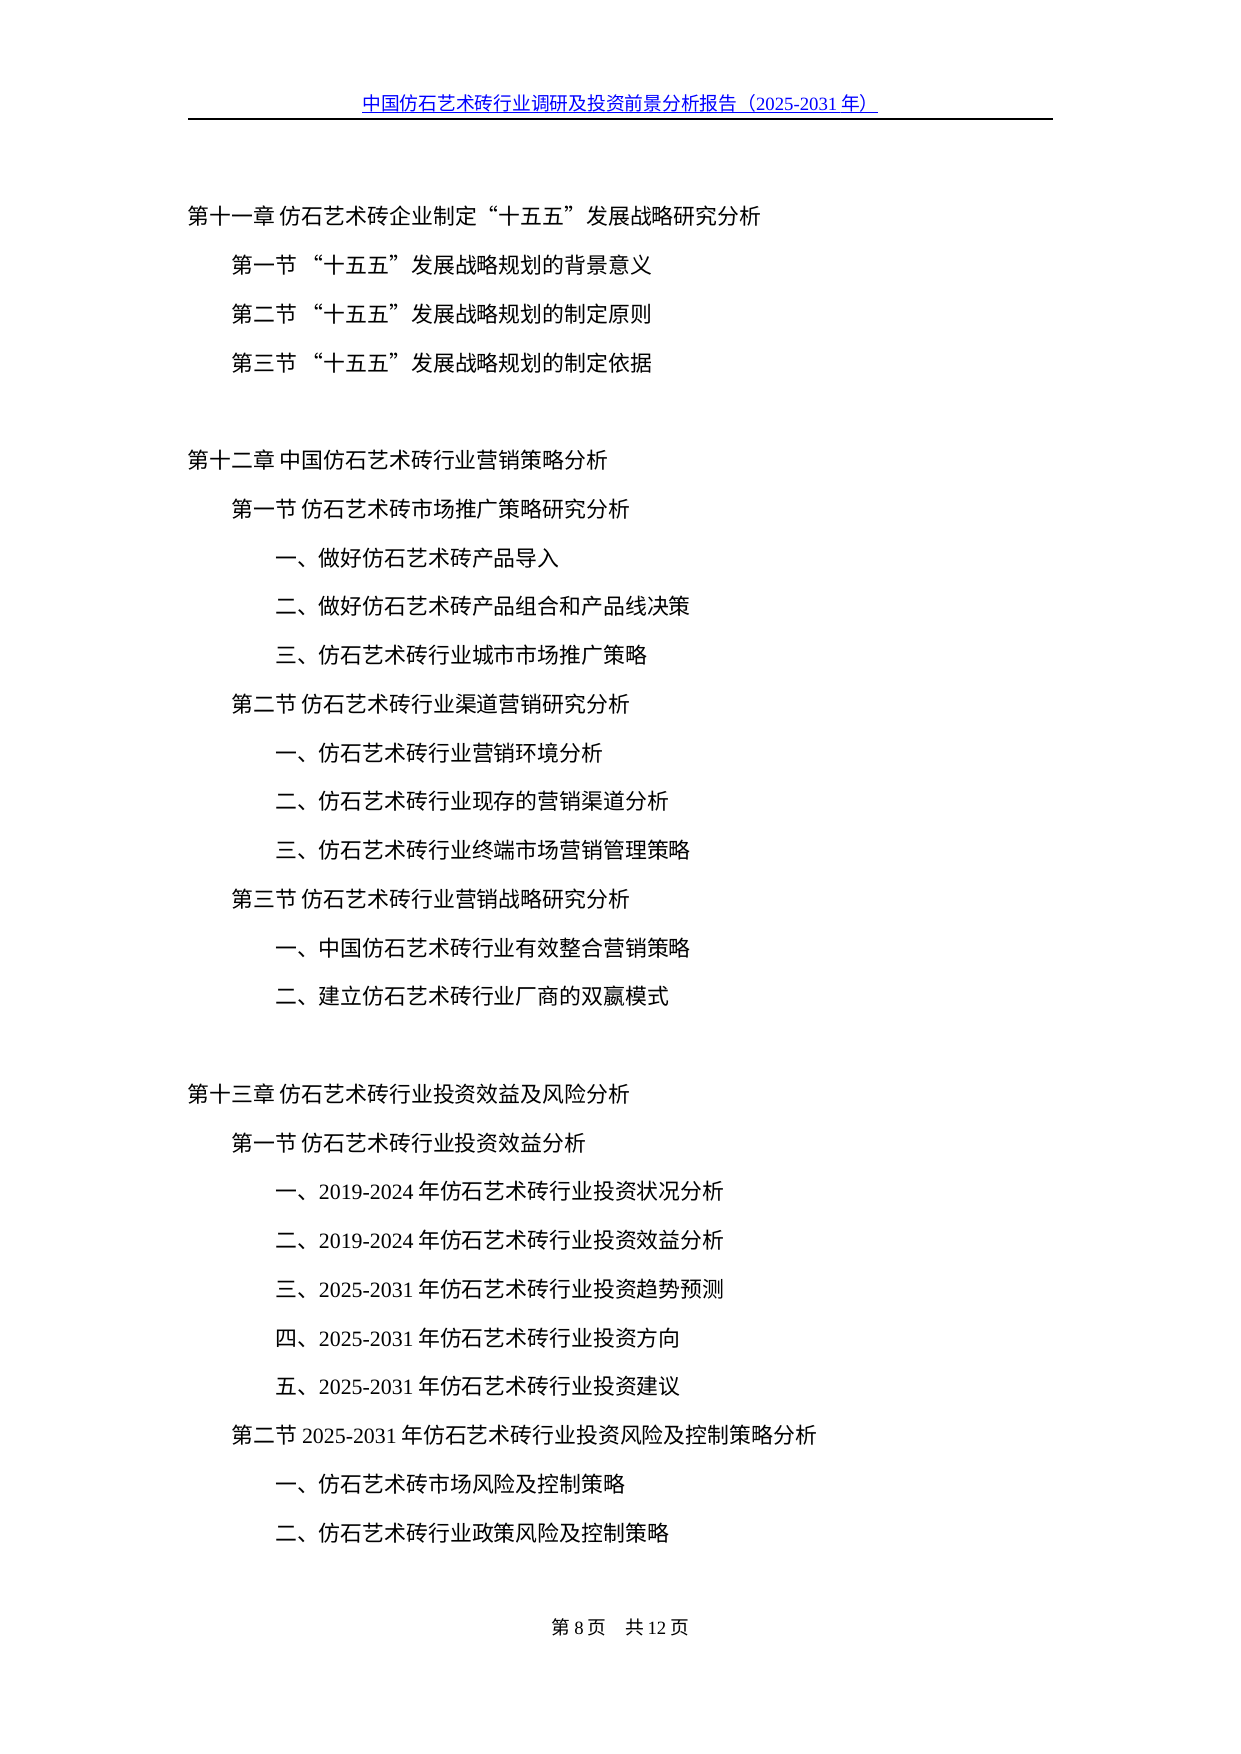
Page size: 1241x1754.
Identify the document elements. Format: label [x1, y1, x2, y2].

text [187, 150, 1053, 1548]
